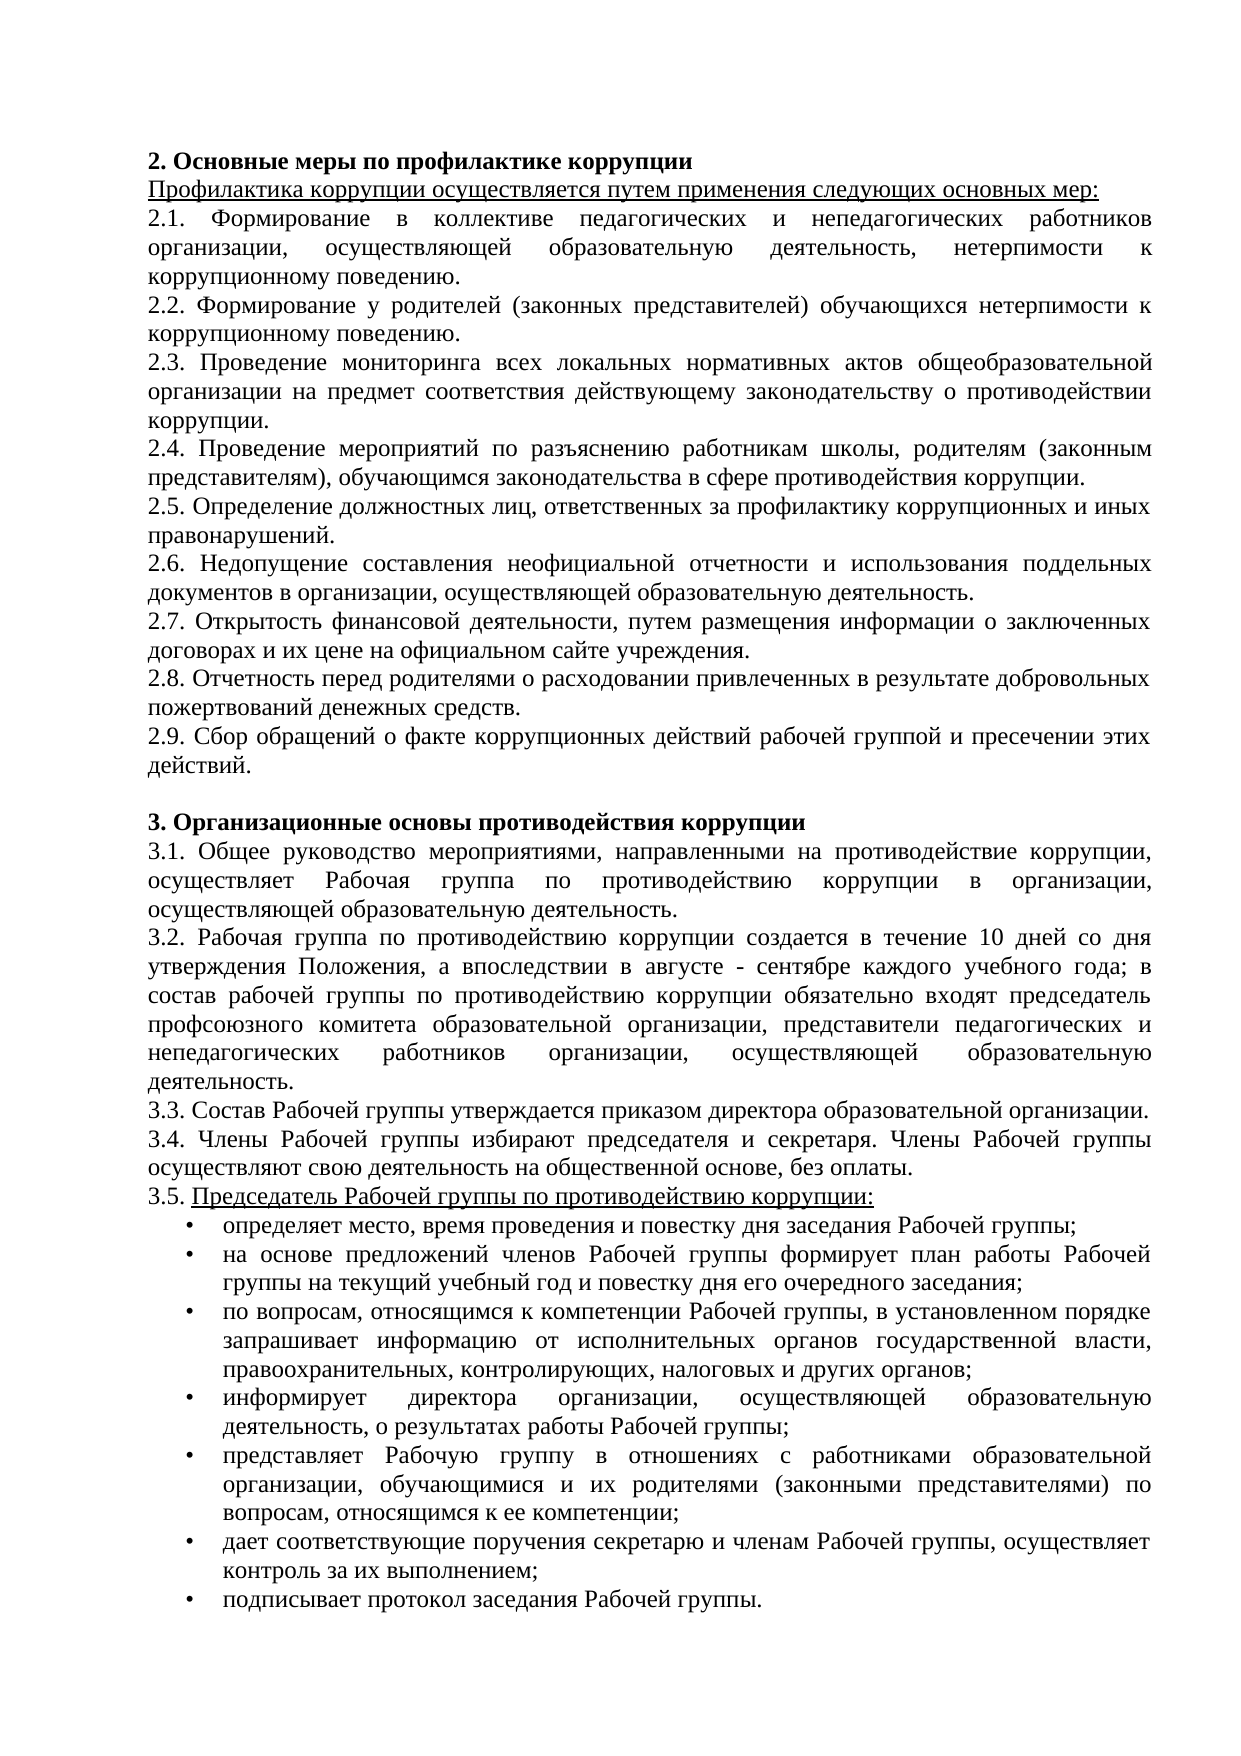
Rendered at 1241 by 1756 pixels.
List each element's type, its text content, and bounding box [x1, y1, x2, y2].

list Проведение мониторинга всех локальных нормативных актов общеобразовательной организации на предмет соответствия действующему законодательству о противодействии коррупции. [148, 347, 1152, 433]
list Открытость финансовой деятельности, путем размещения информации о заключенных договорах и их цене на официальном сайте учреждения. [148, 606, 1151, 663]
list Отчетность перед родителями о расходовании привлеченных в результате добровольных пожертвований денежных средств. [148, 663, 1151, 721]
list Определение должностных лиц, ответственных за профилактику коррупционных и иных правонарушений. [148, 491, 1151, 548]
list Общее руководство мероприятиями, направленными на противодействие коррупции, осуществляет Рабочая группа по противодействию коррупции в организации, осуществляющей образовательную деятельность. [148, 836, 1152, 922]
subtitle Основные меры по профилактике коррупции [148, 146, 1215, 175]
list Рабочая группа по противодействию коррупции создается в течение 10 дней со дня утверждения Положения, а впоследствии в августе - сентябре каждого учебного года; в состав рабочей группы по противодействию коррупции обязательно входят председатель профсоюзного комитета образовательной организации, представители педагогических и непедагогических работников организации, осуществляющей образовательную деятельность. [148, 922, 1152, 1095]
list Сбор обращений о факте коррупционных действий рабочей группой и пресечении этих действий. [148, 721, 1151, 778]
list Формирование в коллективе педагогических и непедагогических работников организации, осуществляющей образовательную деятельность, нетерпимости к коррупционному поведению. [148, 203, 1152, 289]
subtitle Организационные основы противодействия коррупции [148, 808, 1215, 836]
list Состав Рабочей группы утверждается приказом директора образовательной организации. [148, 1095, 1215, 1124]
list дает соответствующие поручения секретарю и членам Рабочей группы, осуществляет контроль за их выполнением; [185, 1526, 1151, 1584]
list на основе предложений членов Рабочей группы формирует план работы Рабочей группы на текущий учебный год и повестку дня его очередного заседания; [185, 1239, 1151, 1296]
list Члены Рабочей группы избирают председателя и секретаря. Члены Рабочей группы осуществляют свою деятельность на общественной основе, без оплаты. [148, 1124, 1152, 1181]
list информирует директора организации, осуществляющей образовательную деятельность, о результатах работы Рабочей группы; [185, 1382, 1152, 1440]
list Формирование у родителей (законных представителей) обучающихся нетерпимости к коррупционному поведению. [148, 290, 1152, 347]
list Недопущение составления неофициальной отчетности и использования поддельных документов в организации, осуществляющей образовательную деятельность. [148, 548, 1152, 606]
list Проведение мероприятий по разъяснению работникам школы, родителям (законным представителям), обучающимся законодательства в сфере противодействия коррупции. [148, 433, 1152, 491]
list представляет Рабочую группу в отношениях с работниками образовательной организации, обучающимися и их родителями (законными представителями) по вопросам, относящимся к ее компетенции; [185, 1440, 1152, 1526]
list подписывает протокол заседания Рабочей группы. [185, 1584, 1215, 1612]
list определяет место, время проведения и повестку дня заседания Рабочей группы; [185, 1210, 1215, 1239]
list Председатель Рабочей группы по противодействию коррупции: [148, 1181, 1215, 1210]
text Профилактика коррупции осуществляется путем применения следующих основных мер: [148, 175, 1215, 203]
list по вопросам, относящимся к компетенции Рабочей группы, в установленном порядке запрашивает информацию от исполнительных органов государственной власти, правоохранительных, контролирующих, налоговых и других органов; [185, 1296, 1152, 1382]
